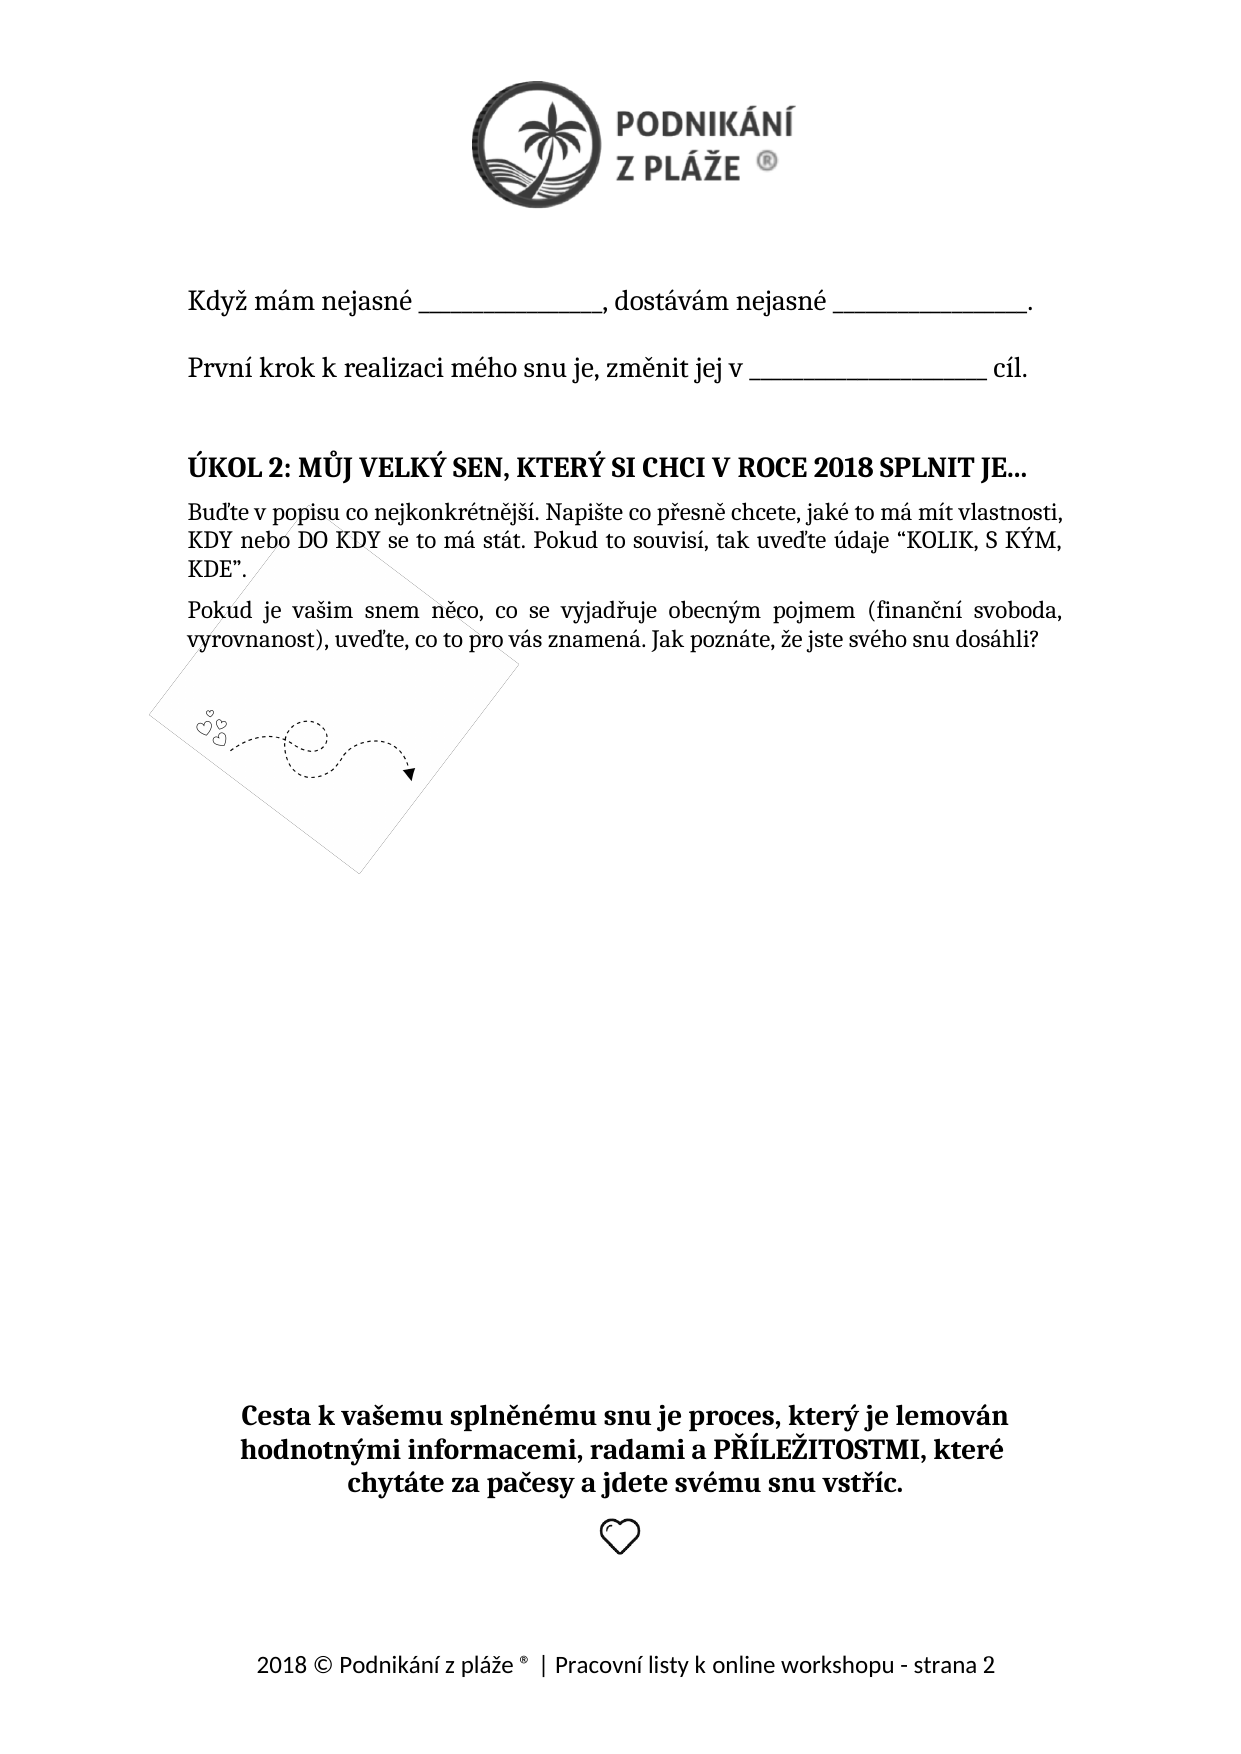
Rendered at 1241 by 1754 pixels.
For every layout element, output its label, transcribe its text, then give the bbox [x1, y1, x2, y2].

text První krok k realizaci mého snu je, změnit jej v ______________________ cíl. [187, 351, 1064, 384]
text ÚKOL 2: MŮJ VELKÝ SEN, KTERÝ SI CHCI V ROCE 2018 SPLNIT JE... [187, 451, 1064, 485]
picture [462, 73, 813, 222]
text Cesta k vašemu splněnému snu je proces, který je lemován hodnotnými informacemi, radami a PŘÍLEŽITOSTMI, které chytáte za pačesy a jdete svému snu vstříc. [187, 1399, 1064, 1500]
picture [586, 1512, 652, 1561]
text Když mám nejasné _________________, dostávám nejasné __________________. [187, 284, 1064, 317]
text Buďte v popisu co nejkonkrétnější. Napište co přesně chcete, jaké to má mít vlastnosti, KDY nebo DO KDY se to má stát. Pokud to souvisí, tak uveďte údaje “KOLIK, S KÝM, KDE”. [187, 497, 1064, 584]
text Pokud je vašim snem něco, co se vyjadřuje obecným pojmem (finanční svoboda, vyrovnanost), uveďte, co to pro vás znamená. Jak poznáte, že jste svého snu dosáhli? [187, 596, 1064, 654]
picture [241, 584, 428, 596]
picture [150, 654, 519, 873]
